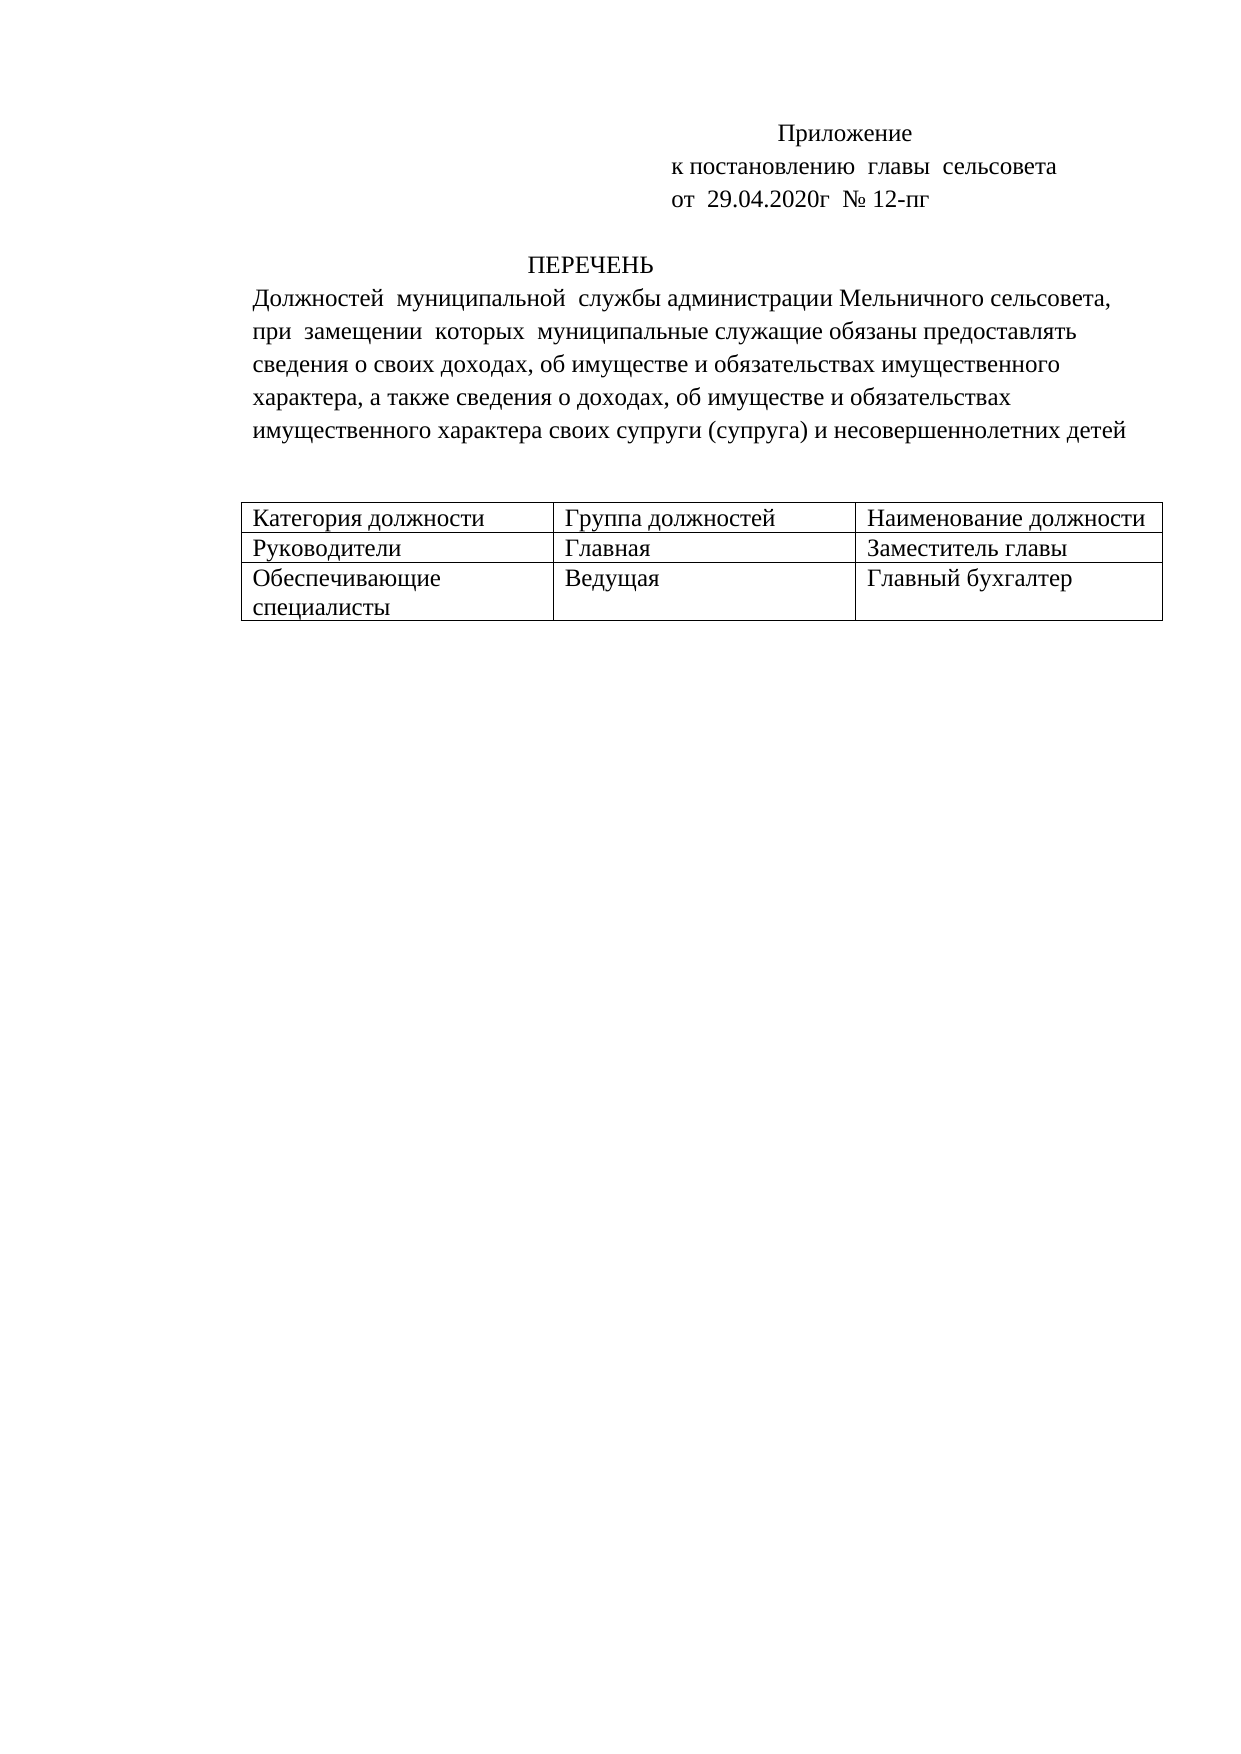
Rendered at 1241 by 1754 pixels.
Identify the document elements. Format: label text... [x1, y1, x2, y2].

list Должностей муниципальной службы администрации Мельничного сельсовета, при замещении которых муниципальные служащие обязаны предоставлять сведения о своих доходах, об имуществе и обязательствах имущественного характера, а также сведения о доходах, об имуществе и обязательствах имущественного характера своих супруги (супруга) и несовершеннолетних детей [252, 283, 1152, 444]
table_header Категория должности [242, 503, 553, 532]
table_cell Руководители [242, 533, 553, 562]
list от 29.04.2020г № 12-пг [252, 184, 1152, 213]
table_cell Ведущая [554, 563, 855, 620]
list ПЕРЕЧЕНЬ [252, 250, 1152, 279]
table_cell Главная [554, 533, 855, 562]
list Приложение [252, 118, 1152, 147]
table_cell Заместитель главы [856, 533, 1162, 562]
table_header Наименование должности [856, 503, 1162, 532]
table_header Группа должностей [554, 503, 855, 532]
table_cell Обеспечивающие специалисты [242, 563, 553, 620]
table_cell Главный бухгалтер [856, 563, 1162, 620]
list к постановлению главы сельсовета [252, 151, 1152, 180]
